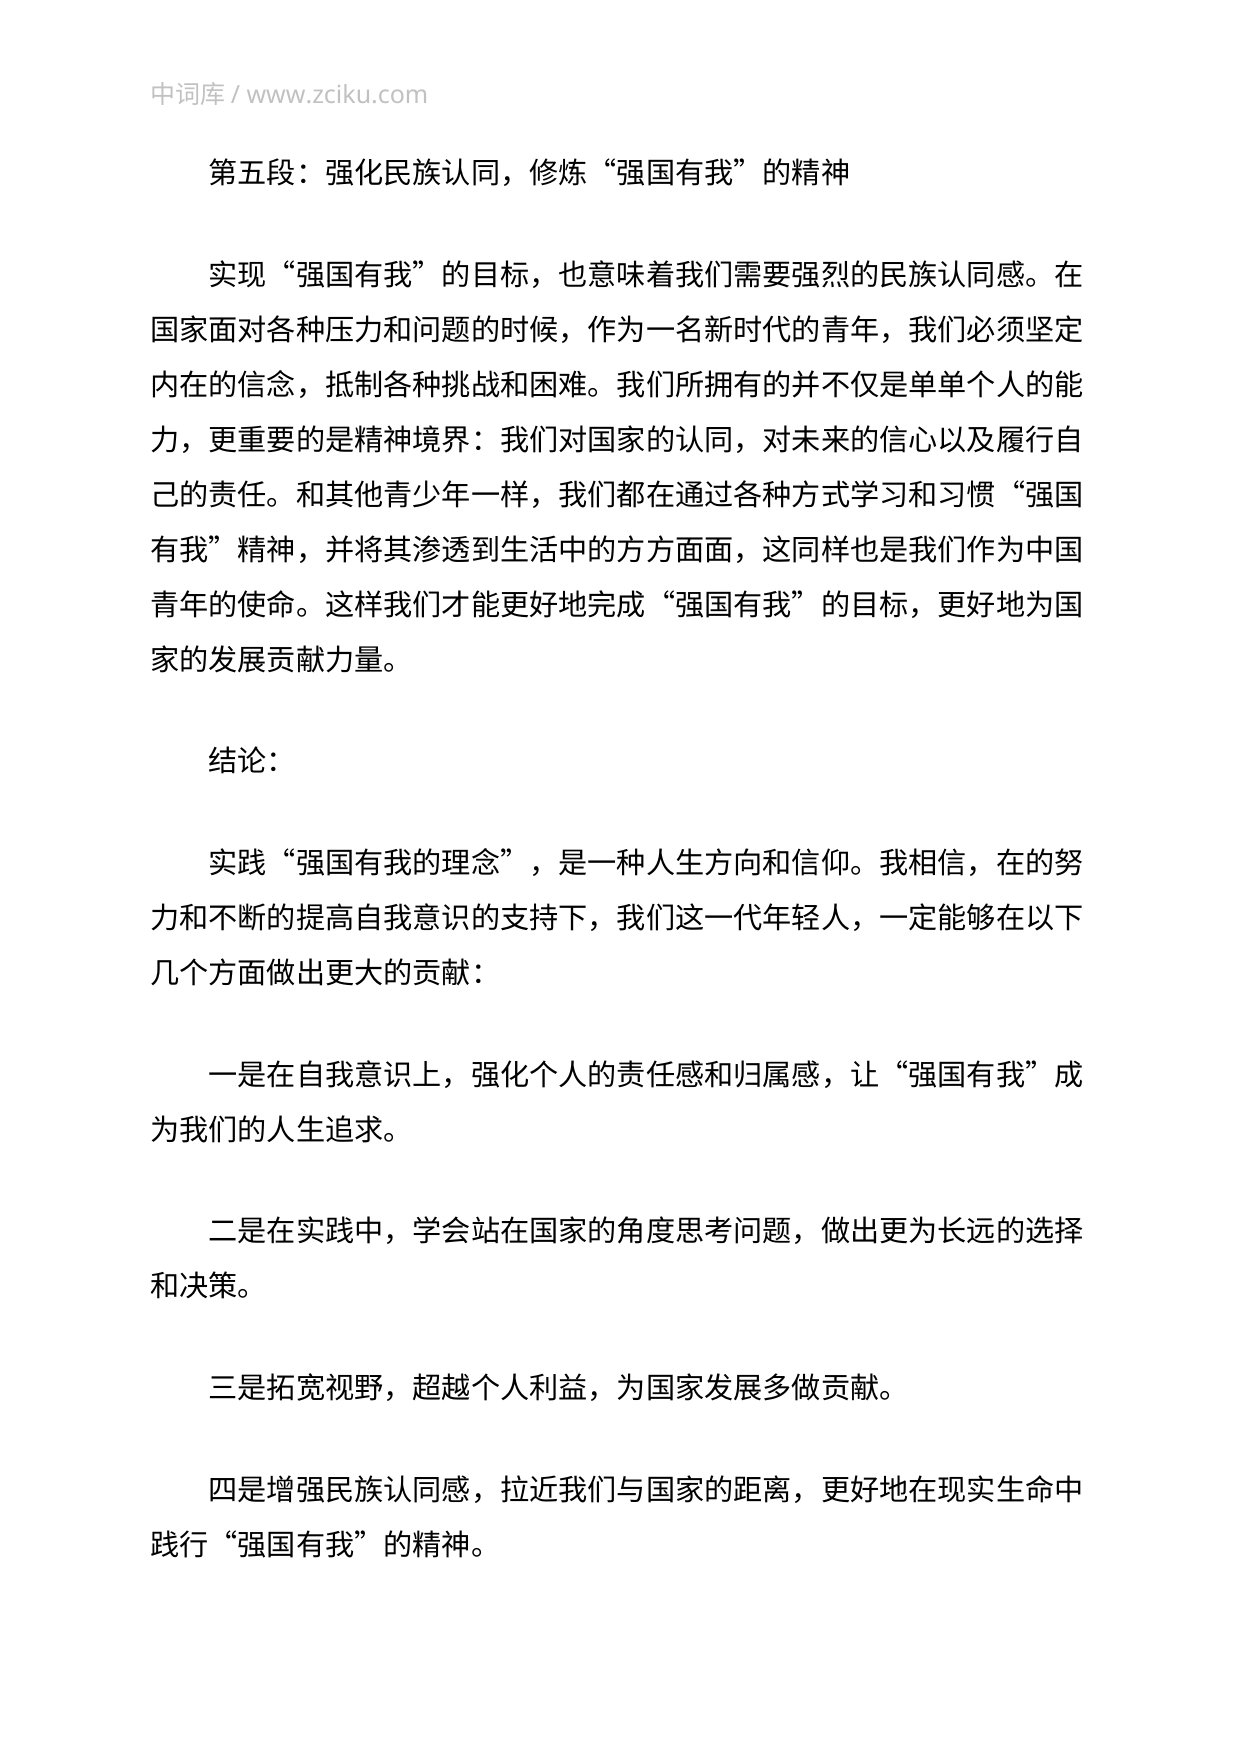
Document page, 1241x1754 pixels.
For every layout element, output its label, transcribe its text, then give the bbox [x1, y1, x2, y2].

text 四是增强民族认同感，拉近我们与国家的距离，更好地在现实生命中践行“强国有我”的精神。 [150, 1466, 1090, 1563]
text 实现“强国有我”的目标，也意味着我们需要强烈的民族认同感。在国家面对各种压力和问题的时候，作为一名新时代的青年，我们必须坚定内在的信念，抵制各种挑战和困难。我们所拥有的并不仅是单单个人的能力，更重要的是精神境界：我们对国家的认同，对未来的信心以及履行自己的责任。和其他青少年一样，我们都在通过各种方式学习和习惯“强国有我”精神，并将其渗透到生活中的方方面面，这同样也是我们作为中国青年的使命。这样我们才能更好地完成“强国有我”的目标，更好地为国家的发展贡献力量。 [150, 252, 1090, 678]
text 二是在实践中，学会站在国家的角度思考问题，做出更为长远的选择和决策。 [150, 1208, 1090, 1305]
text 一是在自我意识上，强化个人的责任感和归属感，让“强国有我”成为我们的人生追求。 [150, 1051, 1090, 1148]
text 结论： [150, 738, 1090, 780]
text 实践“强国有我的理念”，是一种人生方向和信仰。我相信，在的努力和不断的提高自我意识的支持下，我们这一代年轻人，一定能够在以下几个方面做出更大的贡献： [150, 839, 1090, 992]
text 第五段：强化民族认同，修炼“强国有我”的精神 [150, 150, 1090, 192]
text 三是拓宽视野，超越个人利益，为国家发展多做贡献。 [150, 1364, 1090, 1407]
